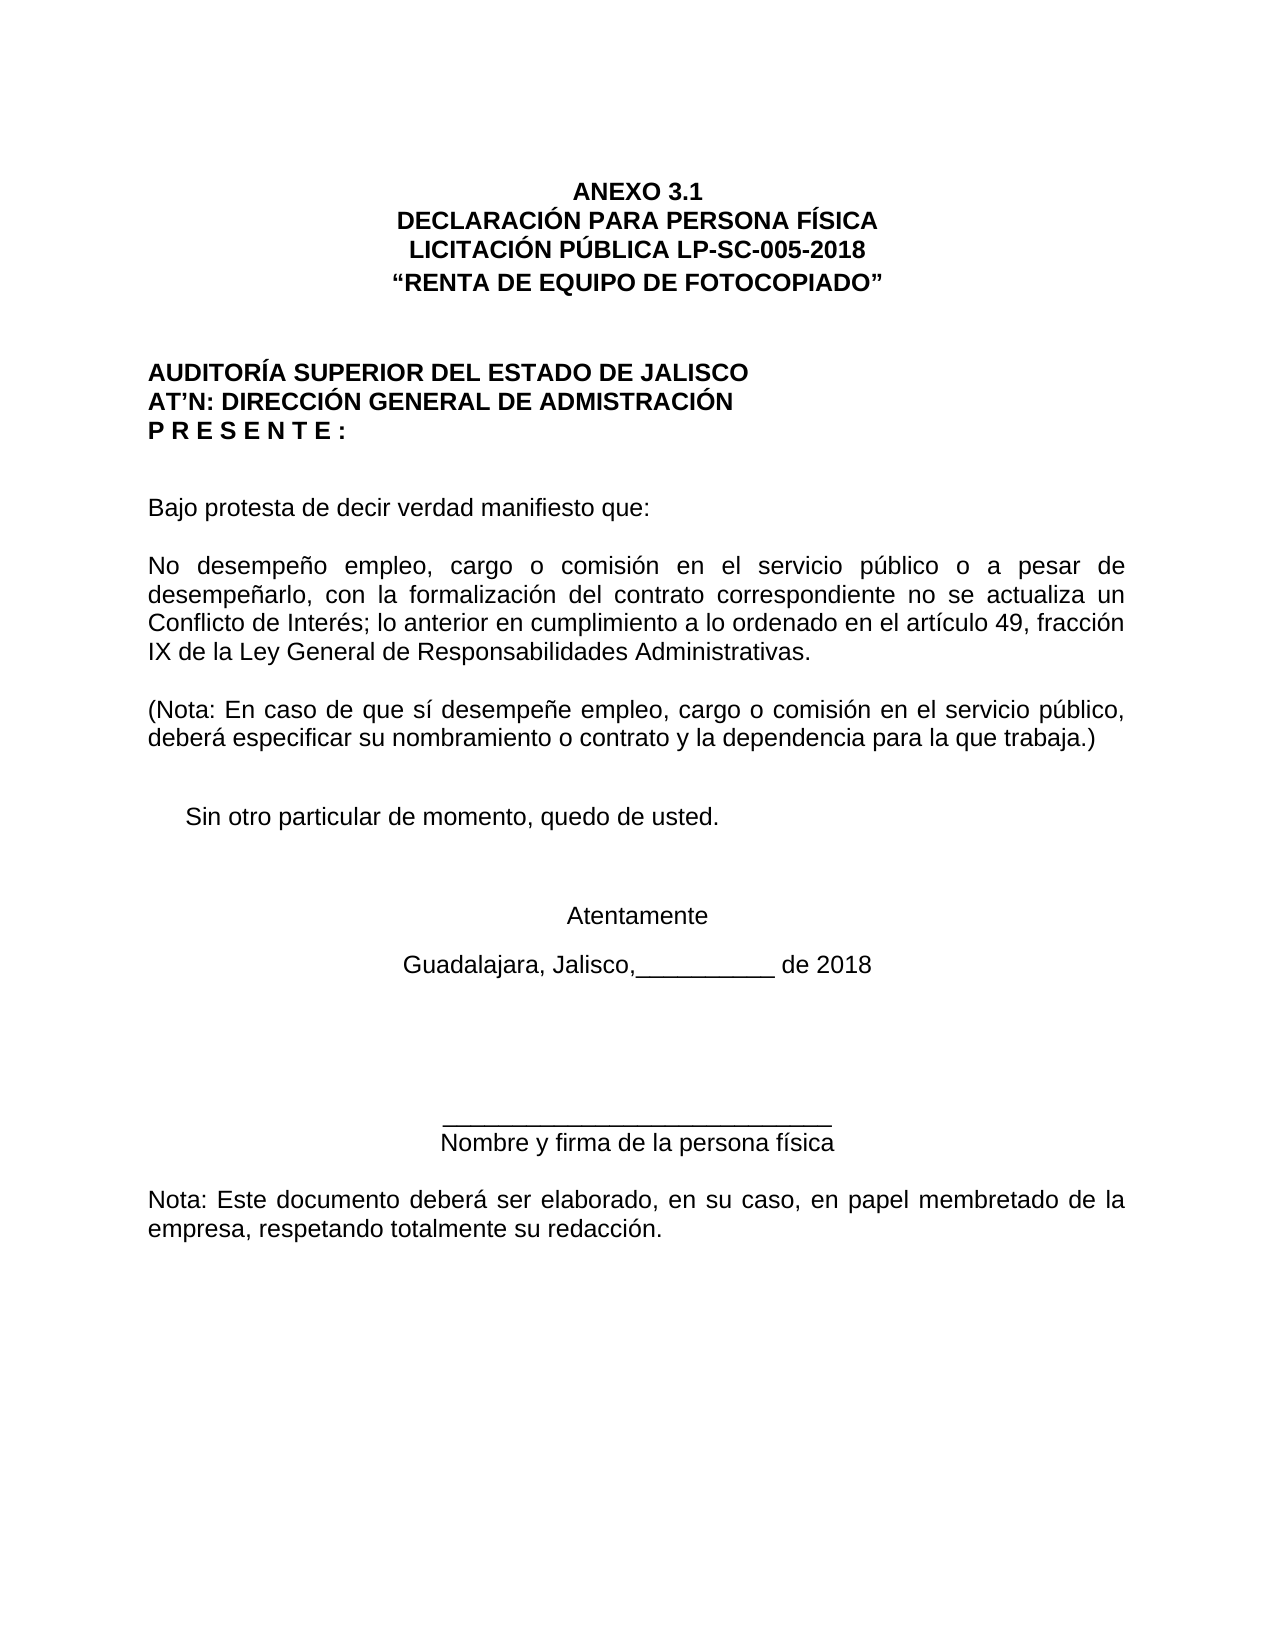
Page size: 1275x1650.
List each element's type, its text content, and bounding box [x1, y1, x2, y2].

text (Nota: En caso de que sí desempeñe empleo, cargo o comisión en el servicio público, deberá especificar su nombramiento o contrato y la dependencia para la que trabaja.) [148, 694, 1127, 752]
text AT’N: DIRECCIÓN GENERAL DE ADMISTRACIÓN [148, 387, 1127, 416]
text Bajo protesta de decir verdad manifiesto que: [148, 493, 1127, 522]
text Nombre y firma de la persona física [148, 1128, 1127, 1157]
text “RENTA DE EQUIPO DE FOTOCOPIADO” [148, 268, 1127, 296]
text P R E S E N T E : [148, 416, 1127, 444]
text LICITACIÓN PÚBLICA LP-SC-005-2018 [148, 235, 1127, 263]
text Sin otro particular de momento, quedo de usted. [148, 802, 1127, 830]
text ANEXO 3.1 [148, 177, 1127, 206]
text No desempeño empleo, cargo o comisión en el servicio público o a pesar de desempeñarlo, con la formalización del contrato correspondiente no se actualiza un Conflicto de Interés; lo anterior en cumplimiento a lo ordenado en el artículo 49, fracción IX de la Ley General de Responsabilidades Administrativas. [148, 551, 1127, 666]
text Nota: Este documento deberá ser elaborado, en su caso, en papel membretado de la empresa, respetando totalmente su redacción. [148, 1185, 1127, 1243]
text ____________________________ [148, 1099, 1127, 1128]
text AUDITORÍA SUPERIOR DEL ESTADO DE JALISCO [148, 358, 1127, 387]
text Atentamente [148, 901, 1127, 929]
text Guadalajara, Jalisco,__________ de 2018 [148, 950, 1127, 979]
text DECLARACIÓN PARA PERSONA FÍSICA [148, 206, 1127, 235]
